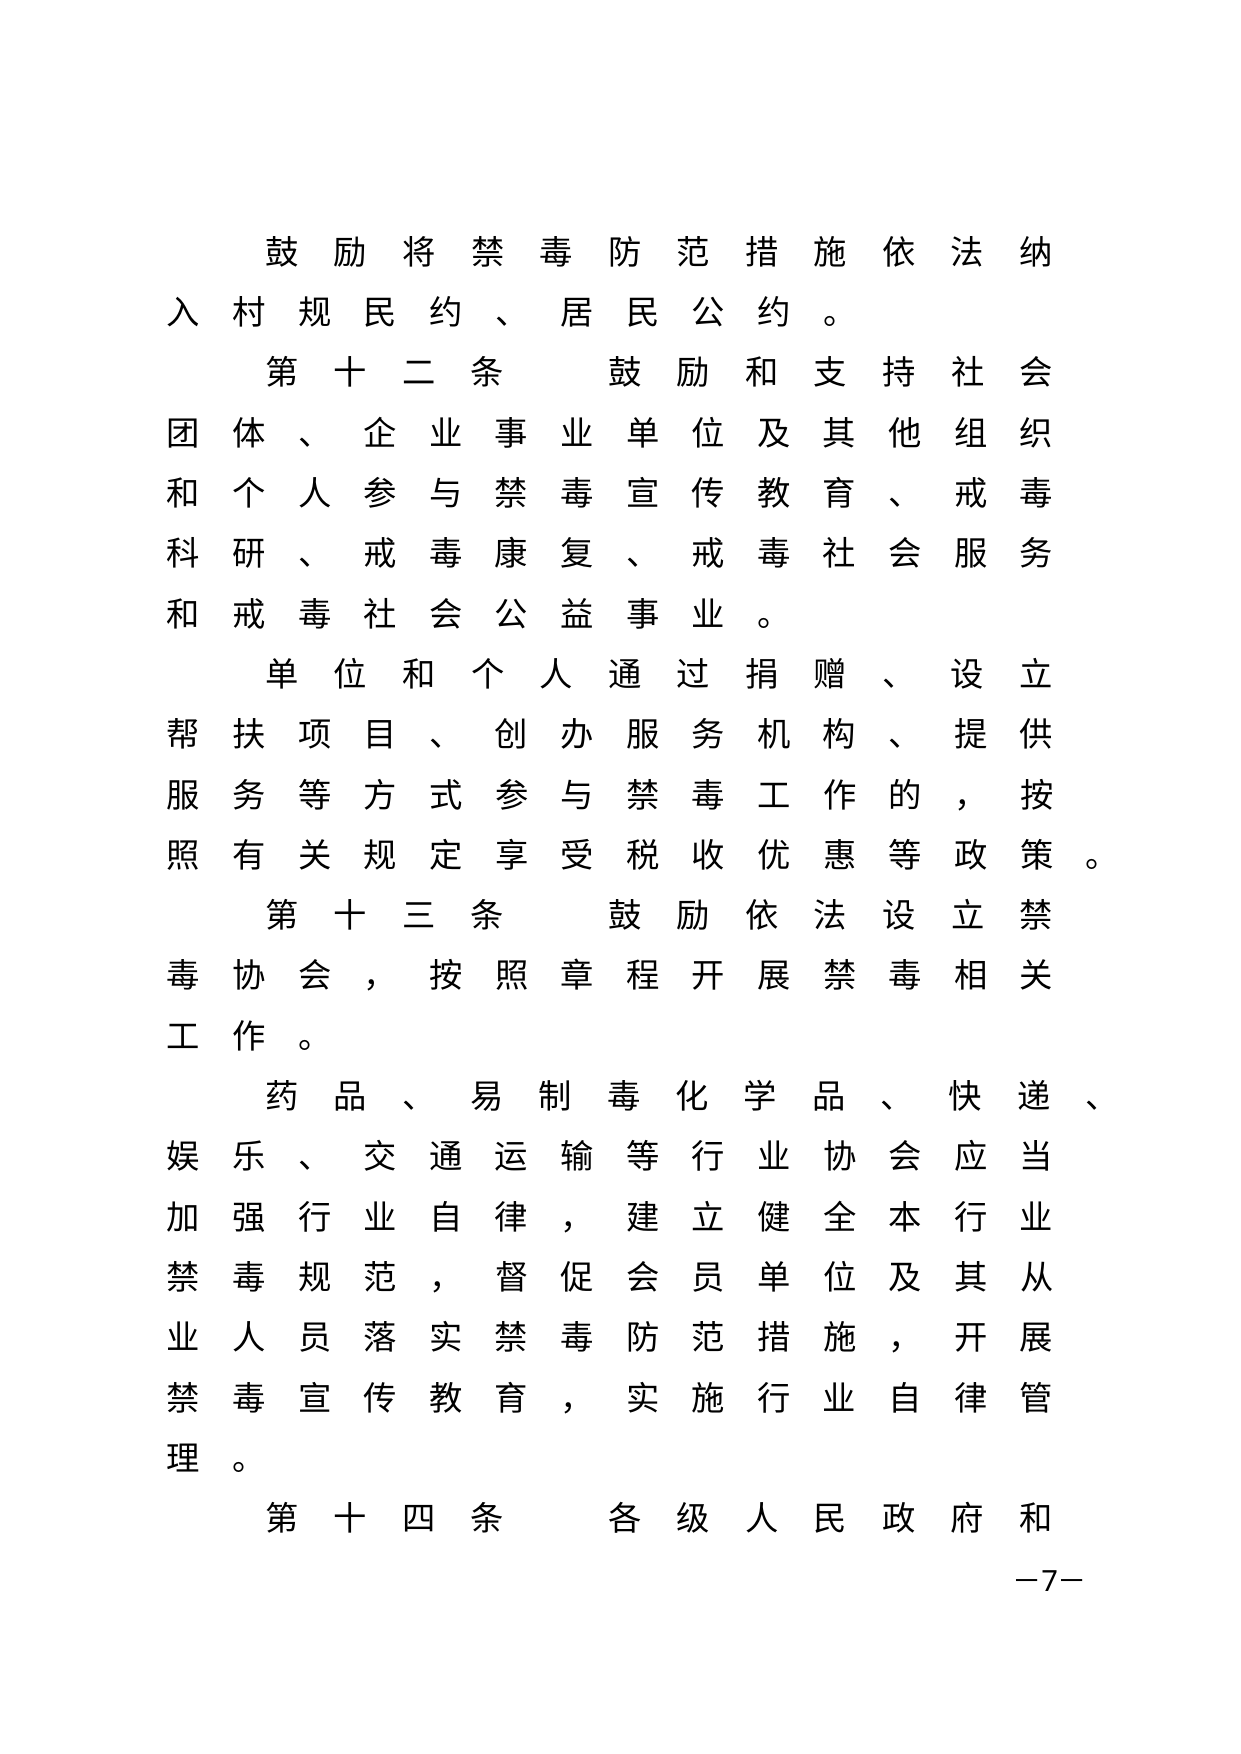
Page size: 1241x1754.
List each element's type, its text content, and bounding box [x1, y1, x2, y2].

text 第十三条 鼓励依法设立禁毒协会，按照章程开展禁毒相关工作。 [167, 883, 1085, 1064]
text 第十二条 鼓励和支持社会团体、企业事业单位及其他组织和个人参与禁毒宣传教育、戒毒科研、戒毒康复、戒毒社会服务和戒毒社会公益事业。 [167, 340, 1085, 642]
text 药品、易制毒化学品、快递、娱乐、交通运输等行业协会应当加强行业自律，建立健全本行业禁毒规范，督促会员单位及其从业人员落实禁毒防范措施，开展禁毒宣传教育，实施行业自律管理。 [167, 1064, 1085, 1486]
text 单位和个人通过捐赠、设立帮扶项目、创办服务机构、提供服务等方式参与禁毒工作的，按照有关规定享受税收优惠等政策。 [167, 642, 1085, 883]
text 鼓励将禁毒防范措施依法纳入村规民约、居民公约。 [167, 219, 1085, 340]
text 第十四条 各级人民政府和有关部门应当对检举、揭发毒品违法犯罪活动的人员予以保护，并对举报有功人员以及在禁毒工作中有突出贡献的单位和个人，按照国家和自治区有关规定给予表彰、奖励。 [167, 1486, 1085, 1546]
